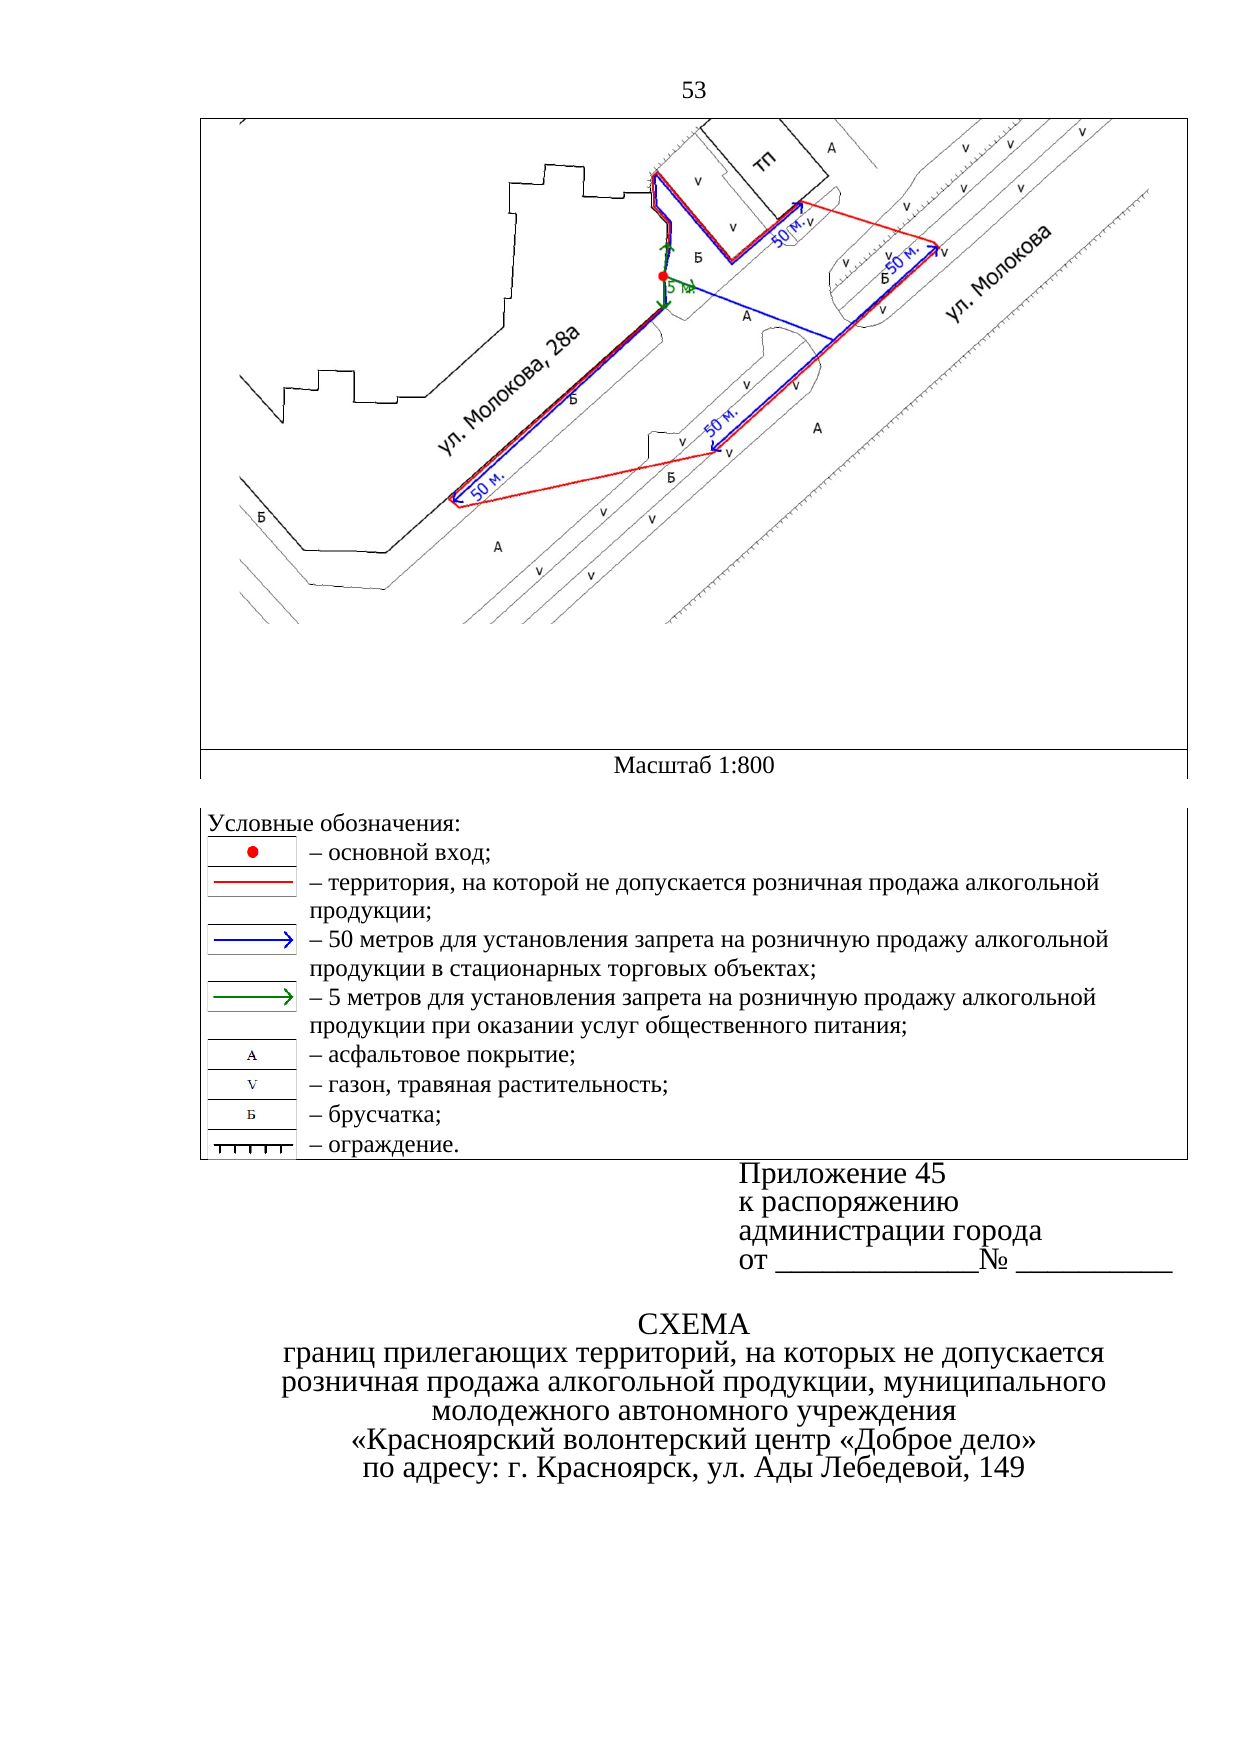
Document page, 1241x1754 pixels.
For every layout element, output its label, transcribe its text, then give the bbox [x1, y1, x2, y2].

table_cell [201, 1039, 207, 1069]
table_cell [201, 1129, 207, 1159]
text от _____________№ __________ [738, 1246, 1181, 1275]
table_cell Масштаб 1:800 [201, 750, 1187, 779]
text по адресу: г. Красноярск, ул. Ады Лебедевой, 149 [207, 1455, 1181, 1484]
table_header [201, 119, 1187, 749]
text розничная продажа алкогольной продукции, муниципального [207, 1369, 1181, 1397]
table_cell [201, 837, 207, 867]
text «Красноярский волонтерский центр «Доброе дело» [207, 1426, 1181, 1455]
text СХЕМА [207, 1311, 1181, 1340]
table_header Условные обозначения: [201, 808, 1187, 837]
table_cell – брусчатка; [304, 1099, 1187, 1129]
table_cell [297, 1129, 303, 1159]
text к распоряжению [738, 1189, 1181, 1218]
table_cell [297, 837, 303, 867]
text администрации города [738, 1218, 1181, 1246]
table_cell – газон, травяная растительность; [304, 1069, 1187, 1099]
table_cell [201, 1069, 207, 1099]
text молодежного автономного учреждения [207, 1397, 1181, 1426]
table_cell – асфальтовое покрытие; [304, 1039, 1187, 1069]
picture [207, 1039, 297, 1160]
table_cell [297, 1069, 303, 1099]
table_cell – 50 метров для установления запрета на розничную продажу алкогольной продукции в стационарных торговых объектах; [304, 924, 1187, 982]
picture [207, 836, 297, 897]
text границ прилегающих территорий, на которых не допускается [207, 1340, 1181, 1369]
table_cell [297, 1039, 303, 1069]
table_cell – ограждение. [304, 1129, 1187, 1159]
table_cell – территория, на которой не допускается розничная продажа алкогольной продукции; [304, 867, 1187, 924]
picture [207, 924, 297, 955]
table_cell [201, 982, 303, 1039]
picture [239, 119, 1149, 624]
table_cell – 5 метров для установления запрета на розничную продажу алкогольной продукции при оказании услуг общественного питания; [304, 982, 1187, 1039]
table_cell [201, 867, 303, 924]
table_cell – основной вход; [304, 837, 1187, 867]
table_cell [201, 924, 303, 982]
table_cell [201, 1099, 207, 1129]
picture [207, 981, 297, 1012]
table_cell [297, 1099, 303, 1129]
text Приложение 45 [738, 1160, 1181, 1189]
